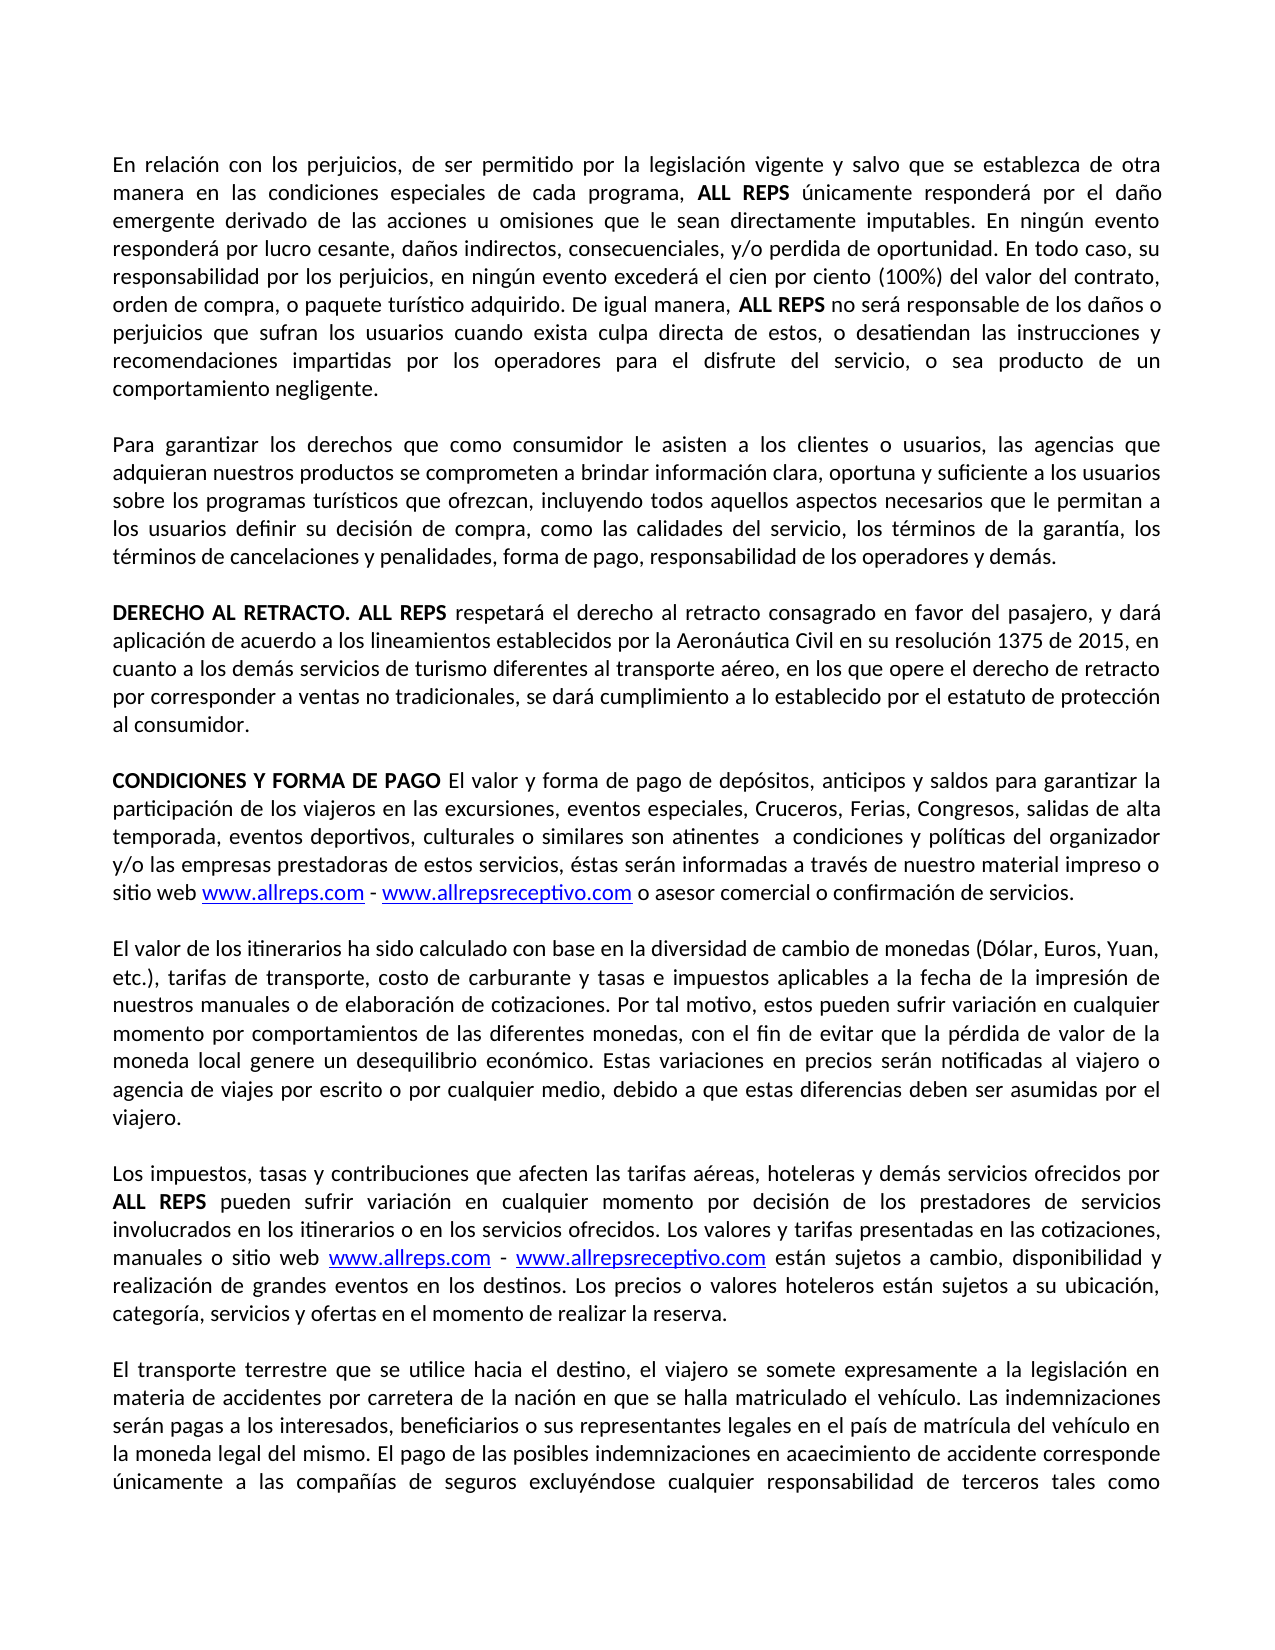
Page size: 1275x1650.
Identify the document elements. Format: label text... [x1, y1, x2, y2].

text En relación con los perjuicios, de ser permitido por la legislación vigente y salvo que se establezca de otra manera en las condiciones especiales de cada programa, ALL REPS únicamente responderá por el daño emergente derivado de las acciones u omisiones que le sean directamente imputables. En ningún evento responderá por lucro cesante, daños indirectos, consecuenciales, y/o perdida de oportunidad. En todo caso, su responsabilidad por los perjuicios, en ningún evento excederá el cien por ciento (100%) del valor del contrato, orden de compra, o paquete turístico adquirido. De igual manera, ALL REPS no será responsable de los daños o perjuicios que sufran los usuarios cuando exista culpa directa de estos, o desatiendan las instrucciones y recomendaciones impartidas por los operadores para el disfrute del servicio, o sea producto de un comportamiento negligente. [112, 150, 1162, 402]
text El valor de los itinerarios ha sido calculado con base en la diversidad de cambio de monedas (Dólar, Euros, Yuan, etc.), tarifas de transporte, costo de carburante y tasas e impuestos aplicables a la fecha de la impresión de nuestros manuales o de elaboración de cotizaciones. Por tal motivo, estos pueden sufrir variación en cualquier momento por comportamientos de las diferentes monedas, con el fin de evitar que la pérdida de valor de la moneda local genere un desequilibrio económico. Estas variaciones en precios serán notificadas al viajero o agencia de viajes por escrito o por cualquier medio, debido a que estas diferencias deben ser asumidas por el viajero. [112, 934, 1162, 1131]
text DERECHO AL RETRACTO. ALL REPS respetará el derecho al retracto consagrado en favor del pasajero, y dará aplicación de acuerdo a los lineamientos establecidos por la Aeronáutica Civil en su resolución 1375 de 2015, en cuanto a los demás servicios de turismo diferentes al transporte aéreo, en los que opere el derecho de retracto por corresponder a ventas no tradicionales, se dará cumplimiento a lo establecido por el estatuto de protección al consumidor. [112, 598, 1162, 738]
text Para garantizar los derechos que como consumidor le asisten a los clientes o usuarios, las agencias que adquieran nuestros productos se comprometen a brindar información clara, oportuna y suficiente a los usuarios sobre los programas turísticos que ofrezcan, incluyendo todos aquellos aspectos necesarios que le permitan a los usuarios definir su decisión de compra, como las calidades del servicio, los términos de la garantía, los términos de cancelaciones y penalidades, forma de pago, responsabilidad de los operadores y demás. [112, 430, 1162, 570]
text CONDICIONES Y FORMA DE PAGO El valor y forma de pago de depósitos, anticipos y saldos para garantizar la participación de los viajeros en las excursiones, eventos especiales, Cruceros, Ferias, Congresos, salidas de alta temporada, eventos deportivos, culturales o similares son atinentes a condiciones y políticas del organizador y/o las empresas prestadoras de estos servicios, éstas serán informadas a través de nuestro material impreso o sitio web www.allreps.com - www.allrepsreceptivo.com o asesor comercial o confirmación de servicios. [112, 766, 1162, 907]
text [112, 1355, 1162, 1495]
text Los impuestos, tasas y contribuciones que afecten las tarifas aéreas, hoteleras y demás servicios ofrecidos por ALL REPS pueden sufrir variación en cualquier momento por decisión de los prestadores de servicios involucrados en los itinerarios o en los servicios ofrecidos. Los valores y tarifas presentadas en las cotizaciones, manuales o sitio web www.allreps.com - www.allrepsreceptivo.com están sujetos a cambio, disponibilidad y realización de grandes eventos en los destinos. Los precios o valores hoteleros están sujetos a su ubicación, categoría, servicios y ofertas en el momento de realizar la reserva. [112, 1159, 1162, 1327]
